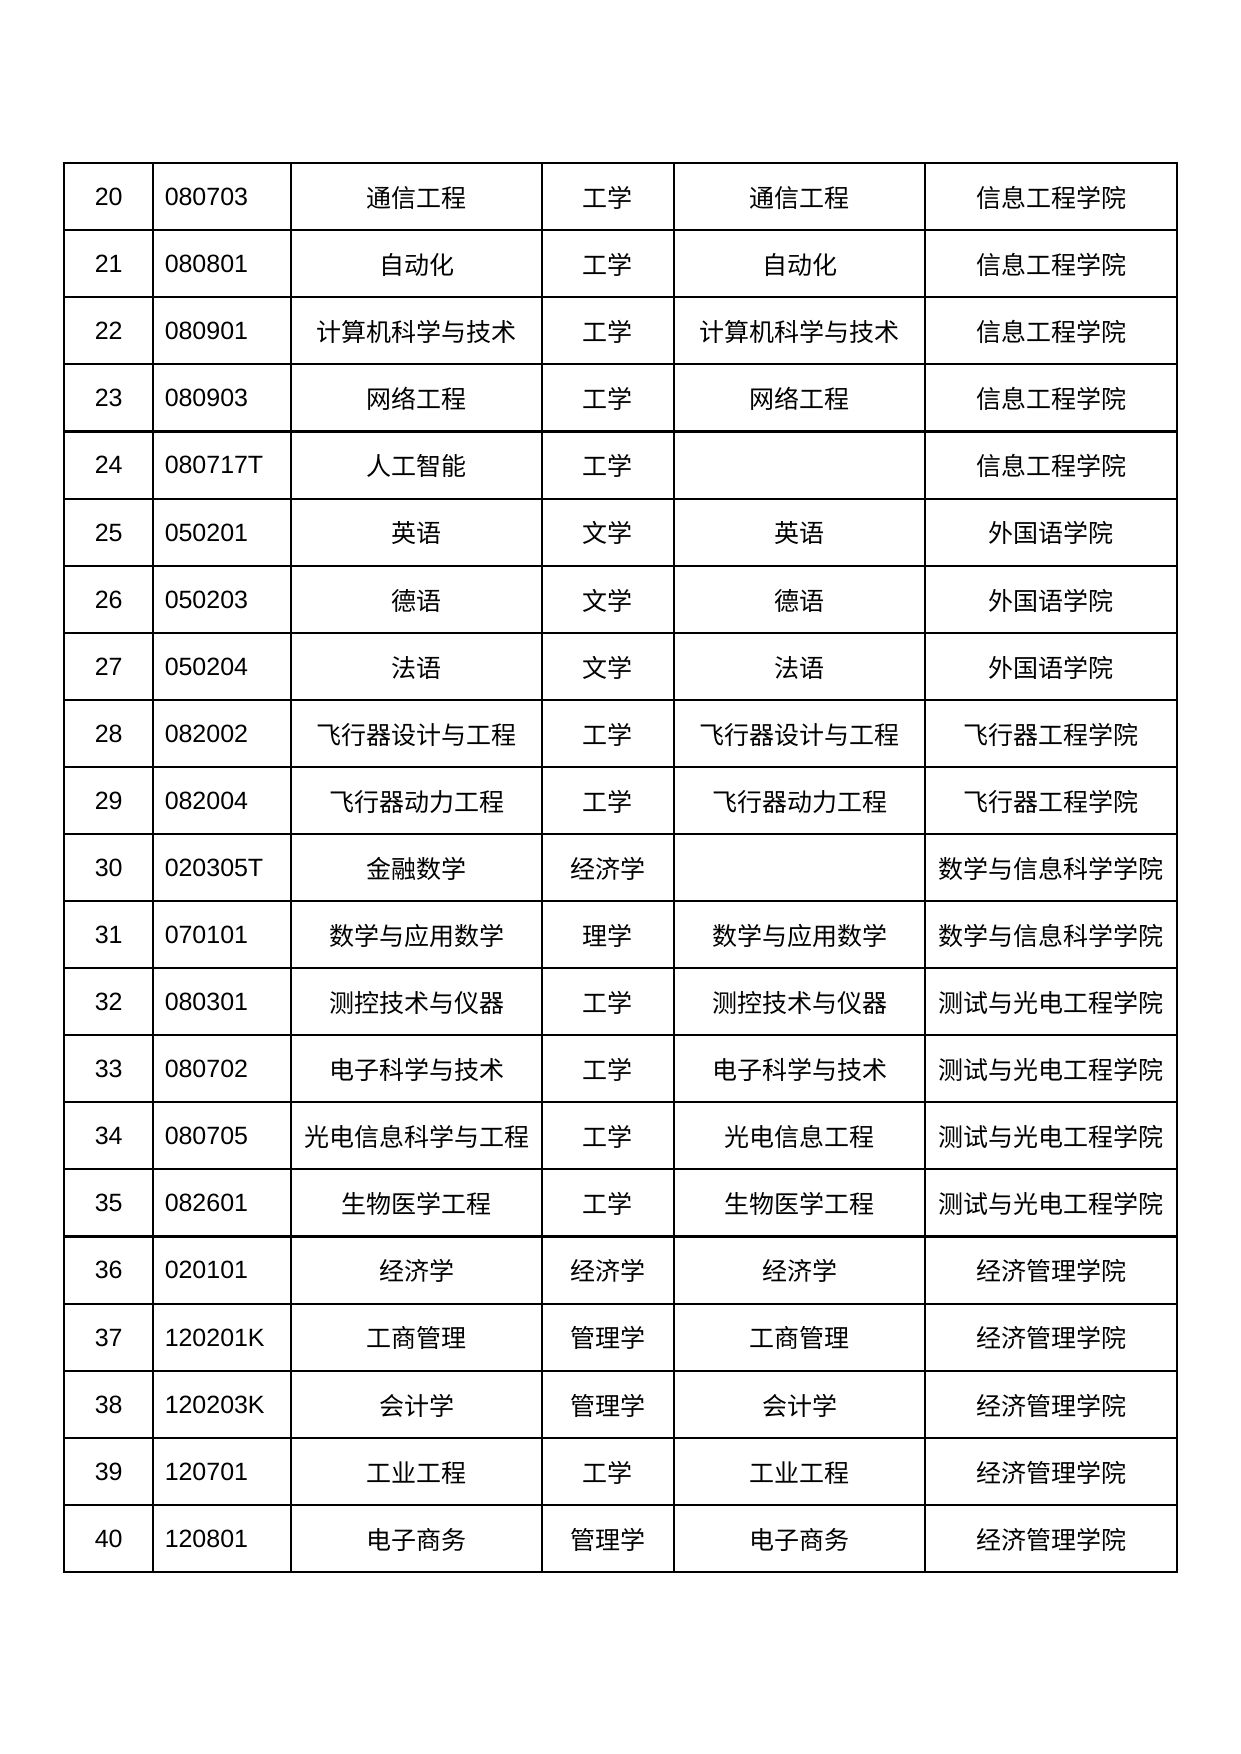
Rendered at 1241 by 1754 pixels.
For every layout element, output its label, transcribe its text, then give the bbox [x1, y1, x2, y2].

table_cell 测控技术与仪器 [675, 969, 924, 1034]
table_cell 120801 [154, 1506, 290, 1571]
table_cell 飞行器动力工程 [675, 768, 924, 833]
table_cell 数学与信息科学学院 [926, 902, 1176, 967]
table_cell 工学 [543, 1036, 673, 1101]
table_cell 文学 [543, 567, 673, 632]
table_cell 080705 [154, 1103, 290, 1168]
table_cell 40 [65, 1506, 152, 1571]
table_cell 24 [65, 433, 152, 497]
table_cell 30 [65, 835, 152, 900]
table_cell 120203K [154, 1372, 290, 1437]
table_cell 工学 [543, 1103, 673, 1168]
table_cell 28 [65, 701, 152, 766]
table_cell 080301 [154, 969, 290, 1034]
table_cell 经济管理学院 [926, 1506, 1176, 1571]
table_cell 网络工程 [675, 365, 924, 430]
table_cell 37 [65, 1305, 152, 1369]
table_cell 数学与应用数学 [675, 902, 924, 967]
table_cell 经济管理学院 [926, 1439, 1176, 1504]
table_cell 080717T [154, 433, 290, 497]
table_cell 080702 [154, 1036, 290, 1101]
table_cell 飞行器设计与工程 [675, 701, 924, 766]
table_cell 测控技术与仪器 [292, 969, 541, 1034]
table_cell 工学 [543, 1170, 673, 1235]
table_cell 飞行器工程学院 [926, 768, 1176, 833]
table_cell 测试与光电工程学院 [926, 1170, 1176, 1235]
table_cell 计算机科学与技术 [675, 298, 924, 363]
table_cell 计算机科学与技术 [292, 298, 541, 363]
table_cell 工学 [543, 164, 673, 229]
table_cell 电子科学与技术 [292, 1036, 541, 1101]
table_cell 金融数学 [292, 835, 541, 900]
table_cell 080801 [154, 231, 290, 296]
table_cell 德语 [675, 567, 924, 632]
table_cell 理学 [543, 902, 673, 967]
table_cell 光电信息科学与工程 [292, 1103, 541, 1168]
table_cell 082601 [154, 1170, 290, 1235]
table_cell 生物医学工程 [292, 1170, 541, 1235]
table_cell 31 [65, 902, 152, 967]
table_cell 经济管理学院 [926, 1238, 1176, 1302]
table_cell [675, 433, 924, 497]
table_cell 法语 [675, 634, 924, 699]
table_cell 050201 [154, 500, 290, 564]
table_cell 080901 [154, 298, 290, 363]
table_cell 020305T [154, 835, 290, 900]
table_cell 经济学 [543, 835, 673, 900]
table_cell 34 [65, 1103, 152, 1168]
table_cell 工学 [543, 701, 673, 766]
table_cell 39 [65, 1439, 152, 1504]
table_cell 数学与应用数学 [292, 902, 541, 967]
table_cell 33 [65, 1036, 152, 1101]
table_cell 管理学 [543, 1305, 673, 1369]
table_cell 测试与光电工程学院 [926, 1036, 1176, 1101]
table_cell 020101 [154, 1238, 290, 1302]
table_cell 管理学 [543, 1372, 673, 1437]
table_cell 会计学 [675, 1372, 924, 1437]
table_cell 数学与信息科学学院 [926, 835, 1176, 900]
table_cell 工学 [543, 1439, 673, 1504]
table_cell 工业工程 [675, 1439, 924, 1504]
table_cell 网络工程 [292, 365, 541, 430]
table_cell 经济管理学院 [926, 1305, 1176, 1369]
table_cell 工商管理 [292, 1305, 541, 1369]
table_cell 工学 [543, 298, 673, 363]
table_cell 信息工程学院 [926, 164, 1176, 229]
table_cell 22 [65, 298, 152, 363]
table_cell 飞行器动力工程 [292, 768, 541, 833]
table_cell 通信工程 [675, 164, 924, 229]
table_cell 29 [65, 768, 152, 833]
table_cell 050203 [154, 567, 290, 632]
table_cell 文学 [543, 634, 673, 699]
table_cell 20 [65, 164, 152, 229]
table_cell 经济学 [543, 1238, 673, 1302]
table_cell 工学 [543, 231, 673, 296]
table_cell 外国语学院 [926, 500, 1176, 564]
table_cell 120201K [154, 1305, 290, 1369]
table_cell 38 [65, 1372, 152, 1437]
table_cell 050204 [154, 634, 290, 699]
table_cell 工学 [543, 365, 673, 430]
table_cell 会计学 [292, 1372, 541, 1437]
table_cell 生物医学工程 [675, 1170, 924, 1235]
table_cell 电子科学与技术 [675, 1036, 924, 1101]
table_cell 工商管理 [675, 1305, 924, 1369]
table_cell 32 [65, 969, 152, 1034]
table_cell 23 [65, 365, 152, 430]
table_cell 英语 [675, 500, 924, 564]
table_cell 外国语学院 [926, 634, 1176, 699]
table_cell 飞行器设计与工程 [292, 701, 541, 766]
table_cell 35 [65, 1170, 152, 1235]
table_cell 光电信息工程 [675, 1103, 924, 1168]
table_cell 通信工程 [292, 164, 541, 229]
table_cell 法语 [292, 634, 541, 699]
table_cell [675, 835, 924, 900]
table_cell 经济学 [675, 1238, 924, 1302]
table_cell 测试与光电工程学院 [926, 969, 1176, 1034]
table_cell 工学 [543, 969, 673, 1034]
table_cell 自动化 [675, 231, 924, 296]
table_cell 082002 [154, 701, 290, 766]
table_cell 经济学 [292, 1238, 541, 1302]
table_cell 德语 [292, 567, 541, 632]
table_cell 27 [65, 634, 152, 699]
table_cell 信息工程学院 [926, 365, 1176, 430]
table_cell 080703 [154, 164, 290, 229]
table_cell 26 [65, 567, 152, 632]
table_cell 工学 [543, 433, 673, 497]
table_cell 工业工程 [292, 1439, 541, 1504]
table_cell 082004 [154, 768, 290, 833]
table_cell 管理学 [543, 1506, 673, 1571]
table_cell 电子商务 [292, 1506, 541, 1571]
table_cell 飞行器工程学院 [926, 701, 1176, 766]
table_cell 080903 [154, 365, 290, 430]
table_cell 自动化 [292, 231, 541, 296]
table_cell 英语 [292, 500, 541, 564]
table_cell 信息工程学院 [926, 433, 1176, 497]
table_cell 测试与光电工程学院 [926, 1103, 1176, 1168]
table_cell 120701 [154, 1439, 290, 1504]
table_cell 电子商务 [675, 1506, 924, 1571]
table_cell 信息工程学院 [926, 298, 1176, 363]
table_cell 36 [65, 1238, 152, 1302]
table_cell 工学 [543, 768, 673, 833]
table_cell 外国语学院 [926, 567, 1176, 632]
table_cell 21 [65, 231, 152, 296]
table_cell 信息工程学院 [926, 231, 1176, 296]
table_cell 人工智能 [292, 433, 541, 497]
table_cell 经济管理学院 [926, 1372, 1176, 1437]
table_cell 25 [65, 500, 152, 564]
table_cell 文学 [543, 500, 673, 564]
table_cell 070101 [154, 902, 290, 967]
